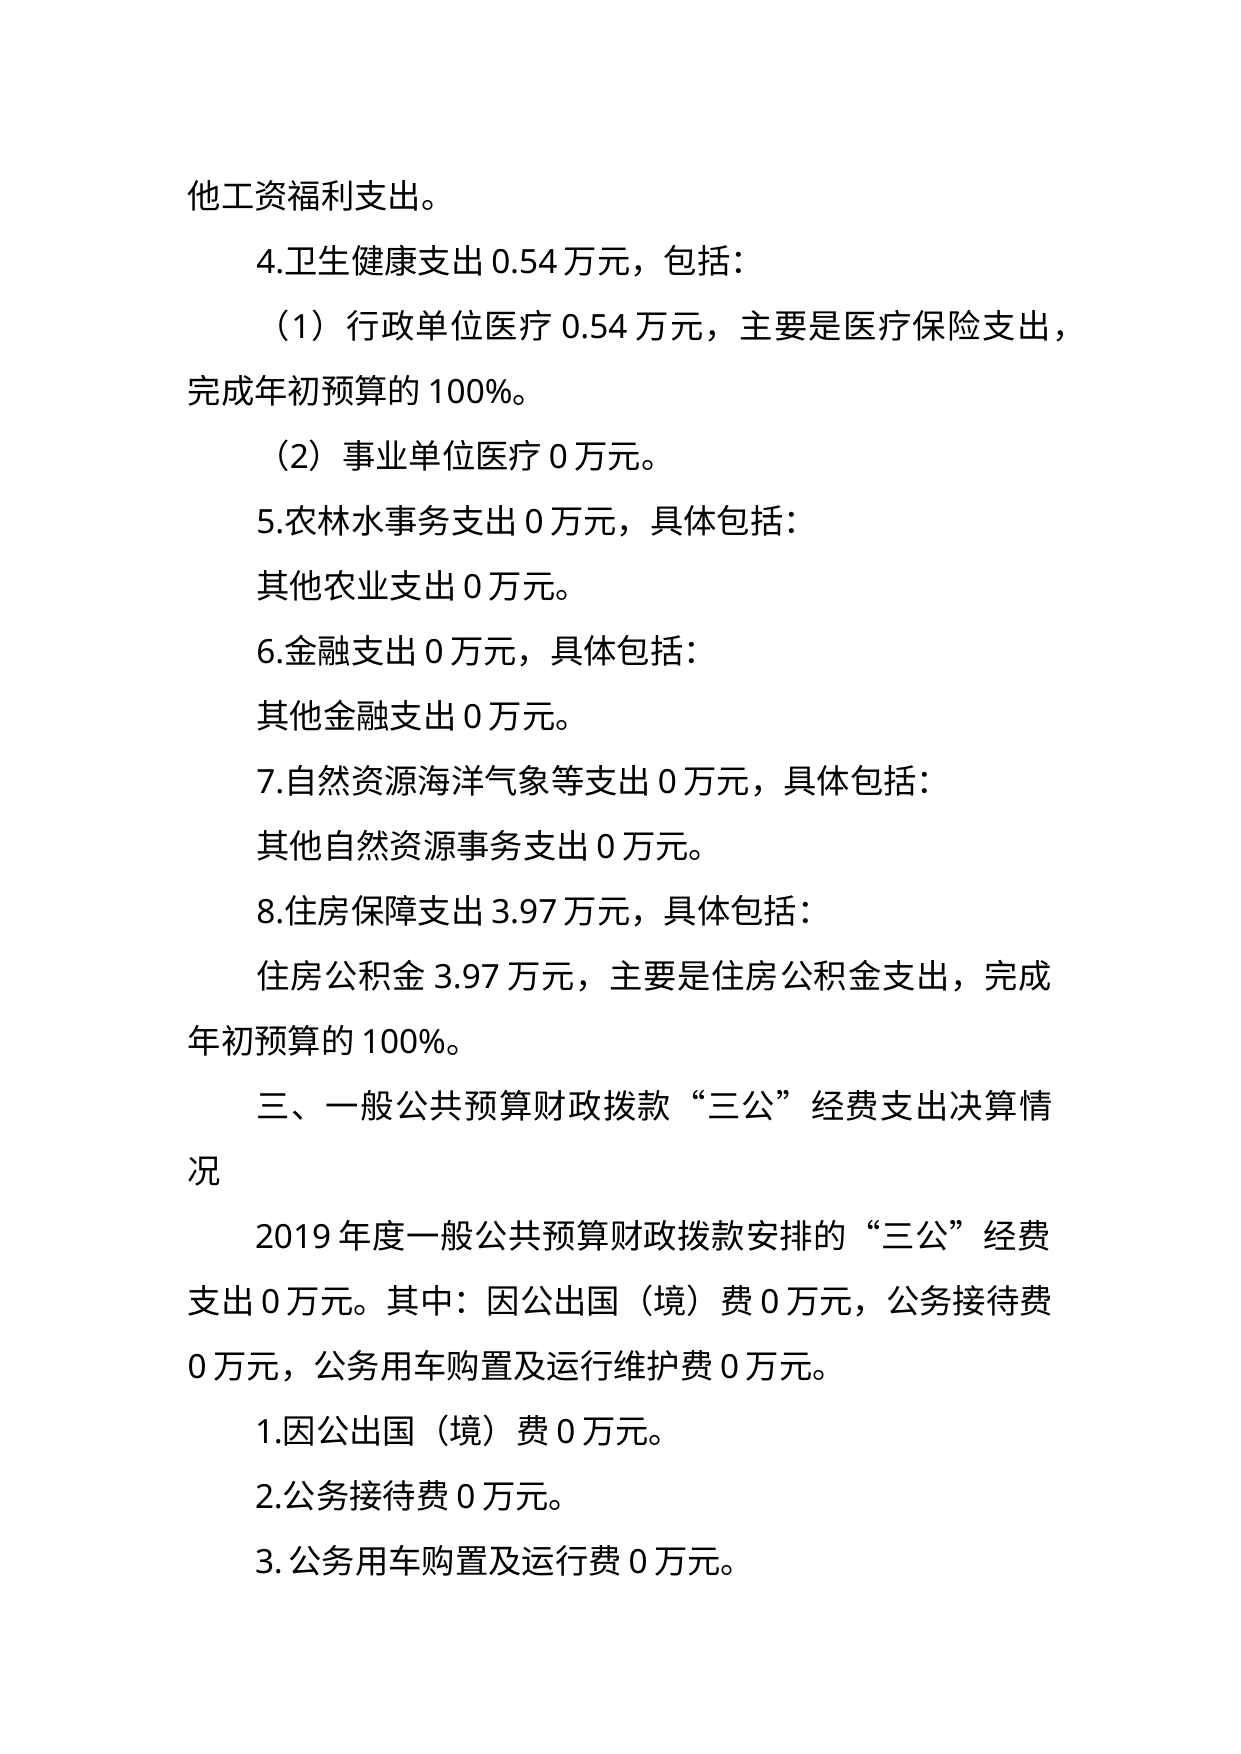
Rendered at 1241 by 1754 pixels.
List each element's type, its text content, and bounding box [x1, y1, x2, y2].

text （1）行政单位医疗0.54万元，主要是医疗保险支出，完成年初预算的100%。 [187, 292, 1053, 422]
text 7.自然资源海洋气象等支出0万元，具体包括： [187, 747, 1053, 812]
text 4.卫生健康支出0.54万元，包括： [187, 227, 1053, 292]
text 5.农林水事务支出0万元，具体包括： [187, 487, 1053, 552]
text 1.因公出国（境）费0万元。 [187, 1397, 1053, 1462]
text 住房公积金3.97万元，主要是住房公积金支出，完成年初预算的100%。 [187, 942, 1053, 1072]
text 2019年度一般公共预算财政拨款安排的“三公”经费支出0万元。其中：因公出国（境）费0万元，公务接待费0万元，公务用车购置及运行维护费0万元。 [187, 1202, 1053, 1397]
text 三、一般公共预算财政拨款“三公”经费支出决算情况 [187, 1072, 1053, 1202]
text 其他自然资源事务支出0万元。 [187, 812, 1053, 877]
text 6.金融支出0万元，具体包括： [187, 617, 1053, 682]
text 3. 公务用车购置及运行费0万元。 [187, 1527, 1053, 1592]
text 2.公务接待费0万元。 [187, 1462, 1053, 1527]
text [187, 162, 1053, 227]
text （2）事业单位医疗0万元。 [187, 422, 1053, 487]
text 其他农业支出0万元。 [187, 552, 1053, 617]
text 8.住房保障支出3.97万元，具体包括： [187, 877, 1053, 942]
text 其他金融支出0万元。 [187, 682, 1053, 747]
